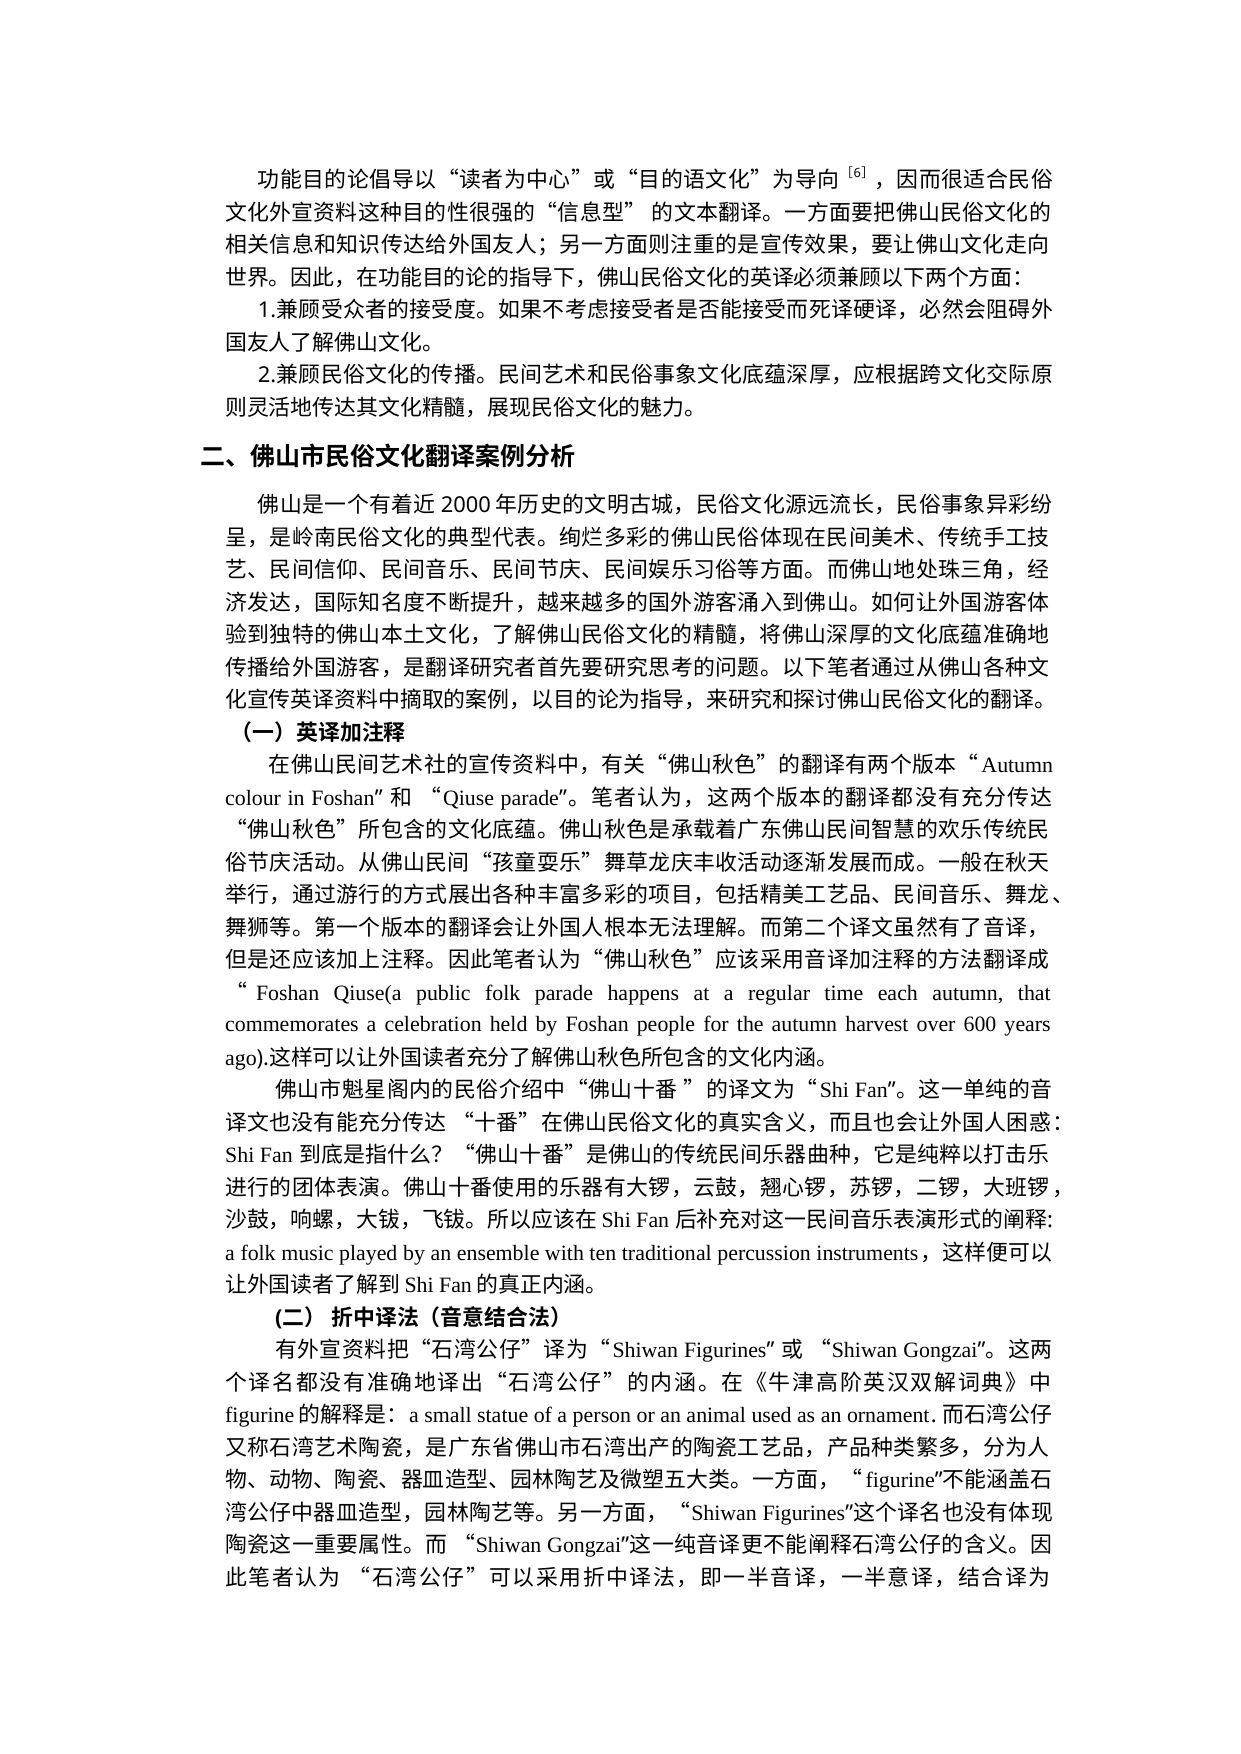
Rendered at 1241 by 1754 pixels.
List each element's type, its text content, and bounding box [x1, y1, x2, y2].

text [225, 1332, 1053, 1592]
text 二、佛山市民俗文化翻译案例分析 [187, 422, 1053, 487]
text 在佛山民间艺术社的宣传资料中，有关“佛山秋色”的翻译有两个版本“Autumn colour in Foshan” 和 “Qiuse parade”。笔者认为，这两个版本的翻译都没有充分传达 “佛山秋色”所包含的文化底蕴。佛山秋色是承载着广东佛山民间智慧的欢乐传统民俗节庆活动。从佛山民间“孩童耍乐”舞草龙庆丰收活动逐渐发展而成。一般在秋天举行，通过游行的方式展出各种丰富多彩的项目，包括精美工艺品、民间音乐、舞龙、舞狮等。第一个版本的翻译会让外国人根本无法理解。而第二个译文虽然有了音译，但是还应该加上注释。因此笔者认为“佛山秋色”应该采用音译加注释的方法翻译成“Foshan Qiuse(a public folk parade happens at a regular time each autumn, that commemorates a celebration held by Foshan people for the autumn harvest over 600 years ago).这样可以让外国读者充分了解佛山秋色所包含的文化内涵。 [225, 747, 1053, 1072]
text 佛山是一个有着近2000年历史的文明古城，民俗文化源远流长，民俗事象异彩纷呈，是岭南民俗文化的典型代表。绚烂多彩的佛山民俗体现在民间美术、传统手工技艺、民间信仰、民间音乐、民间节庆、民间娱乐习俗等方面。而佛山地处珠三角，经济发达，国际知名度不断提升，越来越多的国外游客涌入到佛山。如何让外国游客体验到独特的佛山本土文化，了解佛山民俗文化的精髓，将佛山深厚的文化底蕴准确地传播给外国游客，是翻译研究者首先要研究思考的问题。以下笔者通过从佛山各种文化宣传英译资料中摘取的案例，以目的论为指导，来研究和探讨佛山民俗文化的翻译。 [225, 487, 1053, 714]
text 2.兼顾民俗文化的传播。民间艺术和民俗事象文化底蕴深厚，应根据跨文化交际原则灵活地传达其文化精髓，展现民俗文化的魅力。 [225, 357, 1053, 422]
text 1.兼顾受众者的接受度。如果不考虑接受者是否能接受而死译硬译，必然会阻碍外国友人了解佛山文化。 [225, 292, 1053, 357]
text 佛山市魁星阁内的民俗介绍中“佛山十番 ”的译文为“Shi Fan”。这一单纯的音译文也没有能充分传达 “十番”在佛山民俗文化的真实含义，而且也会让外国人困惑：Shi Fan 到底是指什么？“佛山十番”是佛山的传统民间乐器曲种，它是纯粹以打击乐进行的团体表演。佛山十番使用的乐器有大锣，云鼓，翘心锣，苏锣，二锣，大班锣，沙鼓，响螺，大钹，飞钹。所以应该在Shi Fan 后补充对这一民间音乐表演形式的阐释: a folk music played by an ensemble with ten traditional percussion instruments，这样便可以让外国读者了解到Shi Fan的真正内涵。 [225, 1072, 1053, 1299]
text (二） 折中译法（音意结合法） [225, 1299, 1053, 1332]
text 功能目的论倡导以“读者为中心”或“目的语文化”为导向［6］，因而很适合民俗文化外宣资料这种目的性很强的“信息型” 的文本翻译。一方面要把佛山民俗文化的相关信息和知识传达给外国友人；另一方面则注重的是宣传效果，要让佛山文化走向世界。因此，在功能目的论的指导下，佛山民俗文化的英译必须兼顾以下两个方面： [225, 162, 1053, 292]
text （一）英译加注释 [225, 714, 1053, 747]
